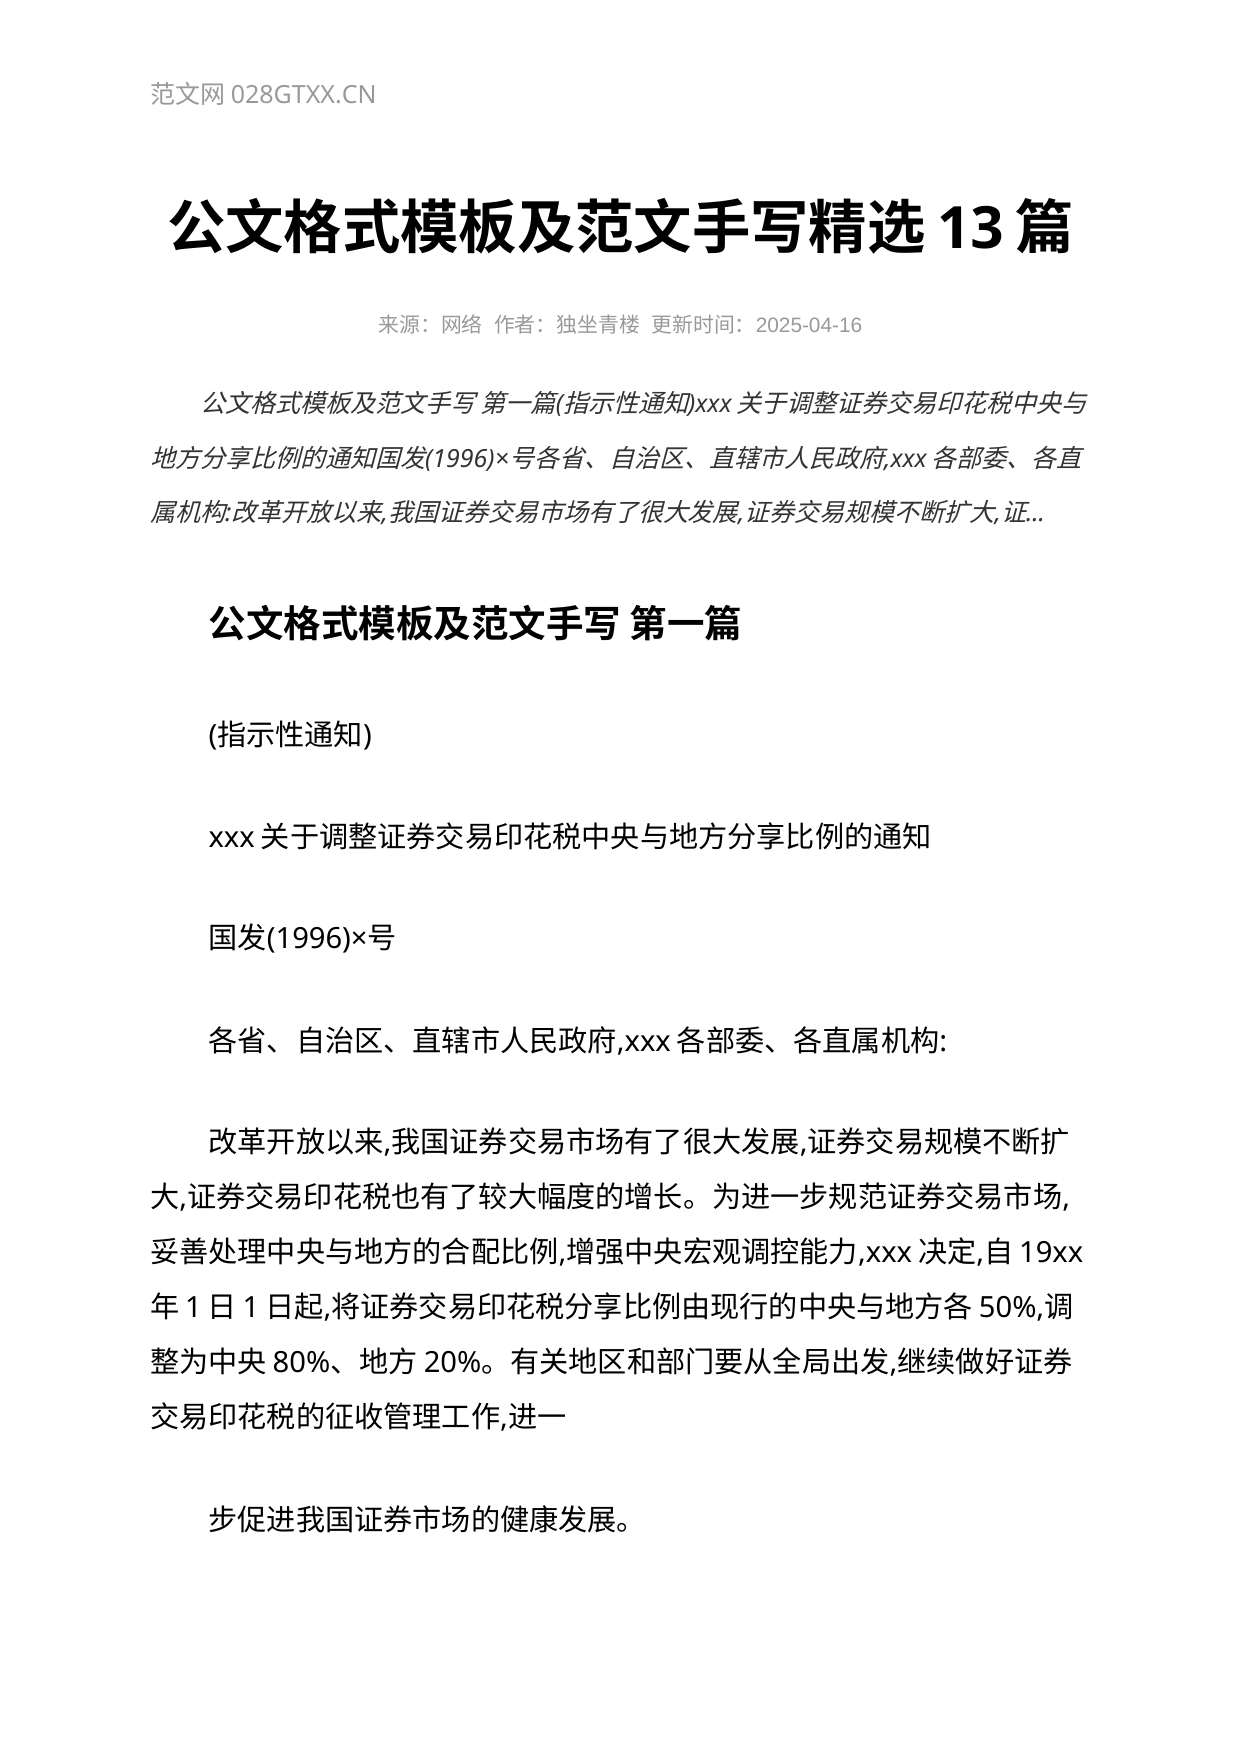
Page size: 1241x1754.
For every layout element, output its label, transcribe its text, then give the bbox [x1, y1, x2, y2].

text 步促进我国证券市场的健康发展。 [150, 1496, 1090, 1538]
text 来源：网络 作者：独坐青楼 更新时间：2025-04-16 [150, 313, 1090, 337]
subtitle 公文格式模板及范文手写精选13篇 [150, 181, 1090, 266]
text (指示性通知) [150, 711, 1090, 753]
text 各省、自治区、直辖市人民政府,xxx各部委、各直属机构: [150, 1017, 1090, 1059]
text 公文格式模板及范文手写 第一篇 [150, 594, 1090, 648]
text 改革开放以来,我国证券交易市场有了很大发展,证券交易规模不断扩大,证券交易印花税也有了较大幅度的增长。为进一步规范证券交易市场,妥善处理中央与地方的合配比例,增强中央宏观调控能力,xxx决定,自19xx年1日1日起,将证券交易印花税分享比例由现行的中央与地方各50%,调整为中央80%、地方20%。有关地区和部门要从全局出发,继续做好证券交易印花税的征收管理工作,进一 [150, 1119, 1090, 1436]
text 公文格式模板及范文手写 第一篇(指示性通知)xxx关于调整证券交易印花税中央与地方分享比例的通知国发(1996)×号各省、自治区、直辖市人民政府,xxx各部委、各直属机构:改革开放以来,我国证券交易市场有了很大发展,证券交易规模不断扩大,证... [150, 384, 1090, 529]
text 国发(1996)×号 [150, 915, 1090, 957]
text xxx关于调整证券交易印花税中央与地方分享比例的通知 [150, 813, 1090, 856]
